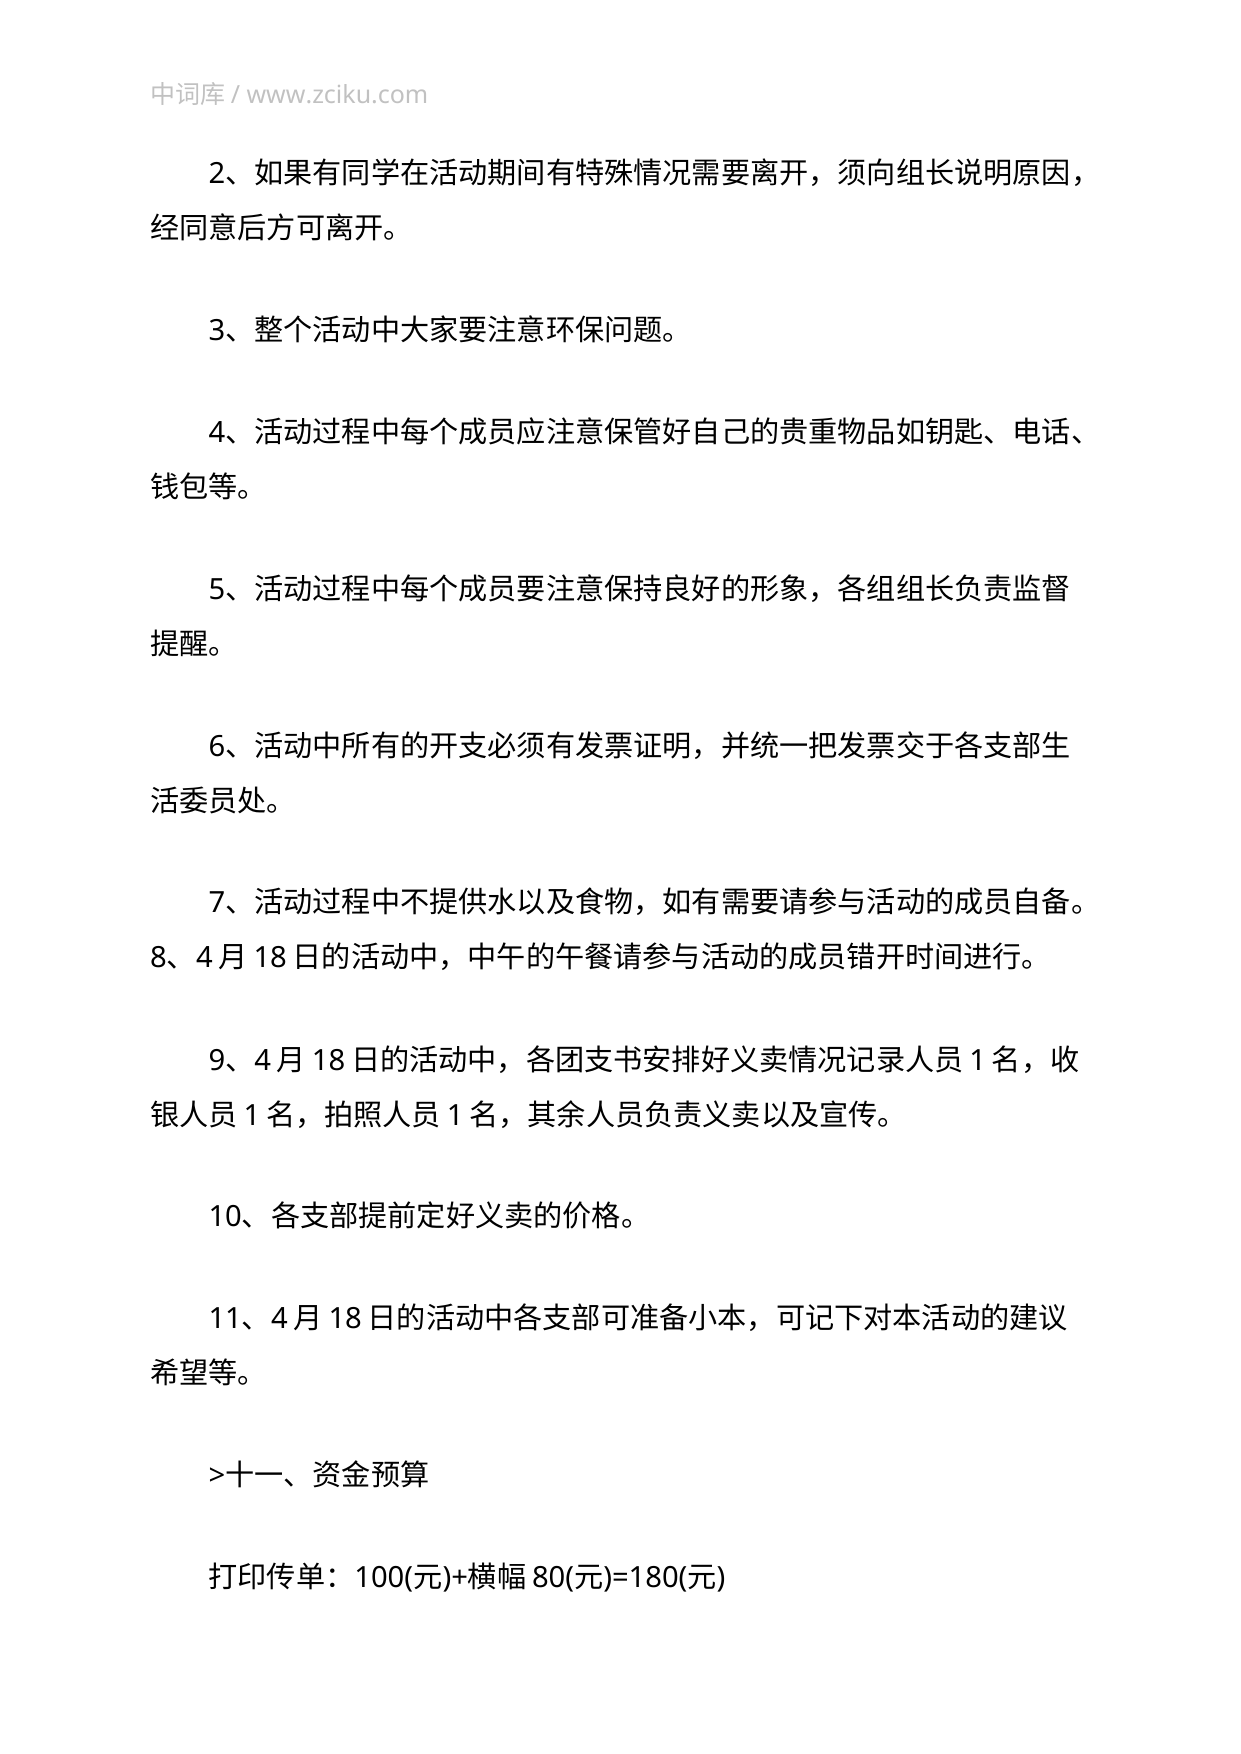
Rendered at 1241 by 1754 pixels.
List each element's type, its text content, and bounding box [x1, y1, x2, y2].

text 6、活动中所有的开支必须有发票证明，并统一把发票交于各支部生活委员处。 [150, 722, 1090, 819]
text 5、活动过程中每个成员要注意保持良好的形象，各组组长负责监督提醒。 [150, 566, 1090, 663]
text 10、各支部提前定好义卖的价格。 [150, 1193, 1090, 1235]
text 11、4月18日的活动中各支部可准备小本，可记下对本活动的建议希望等。 [150, 1295, 1090, 1392]
text 4、活动过程中每个成员应注意保管好自己的贵重物品如钥匙、电话、钱包等。 [150, 409, 1090, 506]
text >十一、资金预算 [150, 1452, 1090, 1494]
text 7、活动过程中不提供水以及食物，如有需要请参与活动的成员自备。8、4月18日的活动中，中午的午餐请参与活动的成员错开时间进行。 [150, 879, 1090, 976]
text 2、如果有同学在活动期间有特殊情况需要离开，须向组长说明原因，经同意后方可离开。 [150, 150, 1090, 247]
text 打印传单：100(元)+横幅80(元)=180(元) [150, 1554, 1090, 1596]
text 9、4月18日的活动中，各团支书安排好义卖情况记录人员1名，收银人员1名，拍照人员1名，其余人员负责义卖以及宣传。 [150, 1036, 1090, 1133]
text 3、整个活动中大家要注意环保问题。 [150, 307, 1090, 349]
